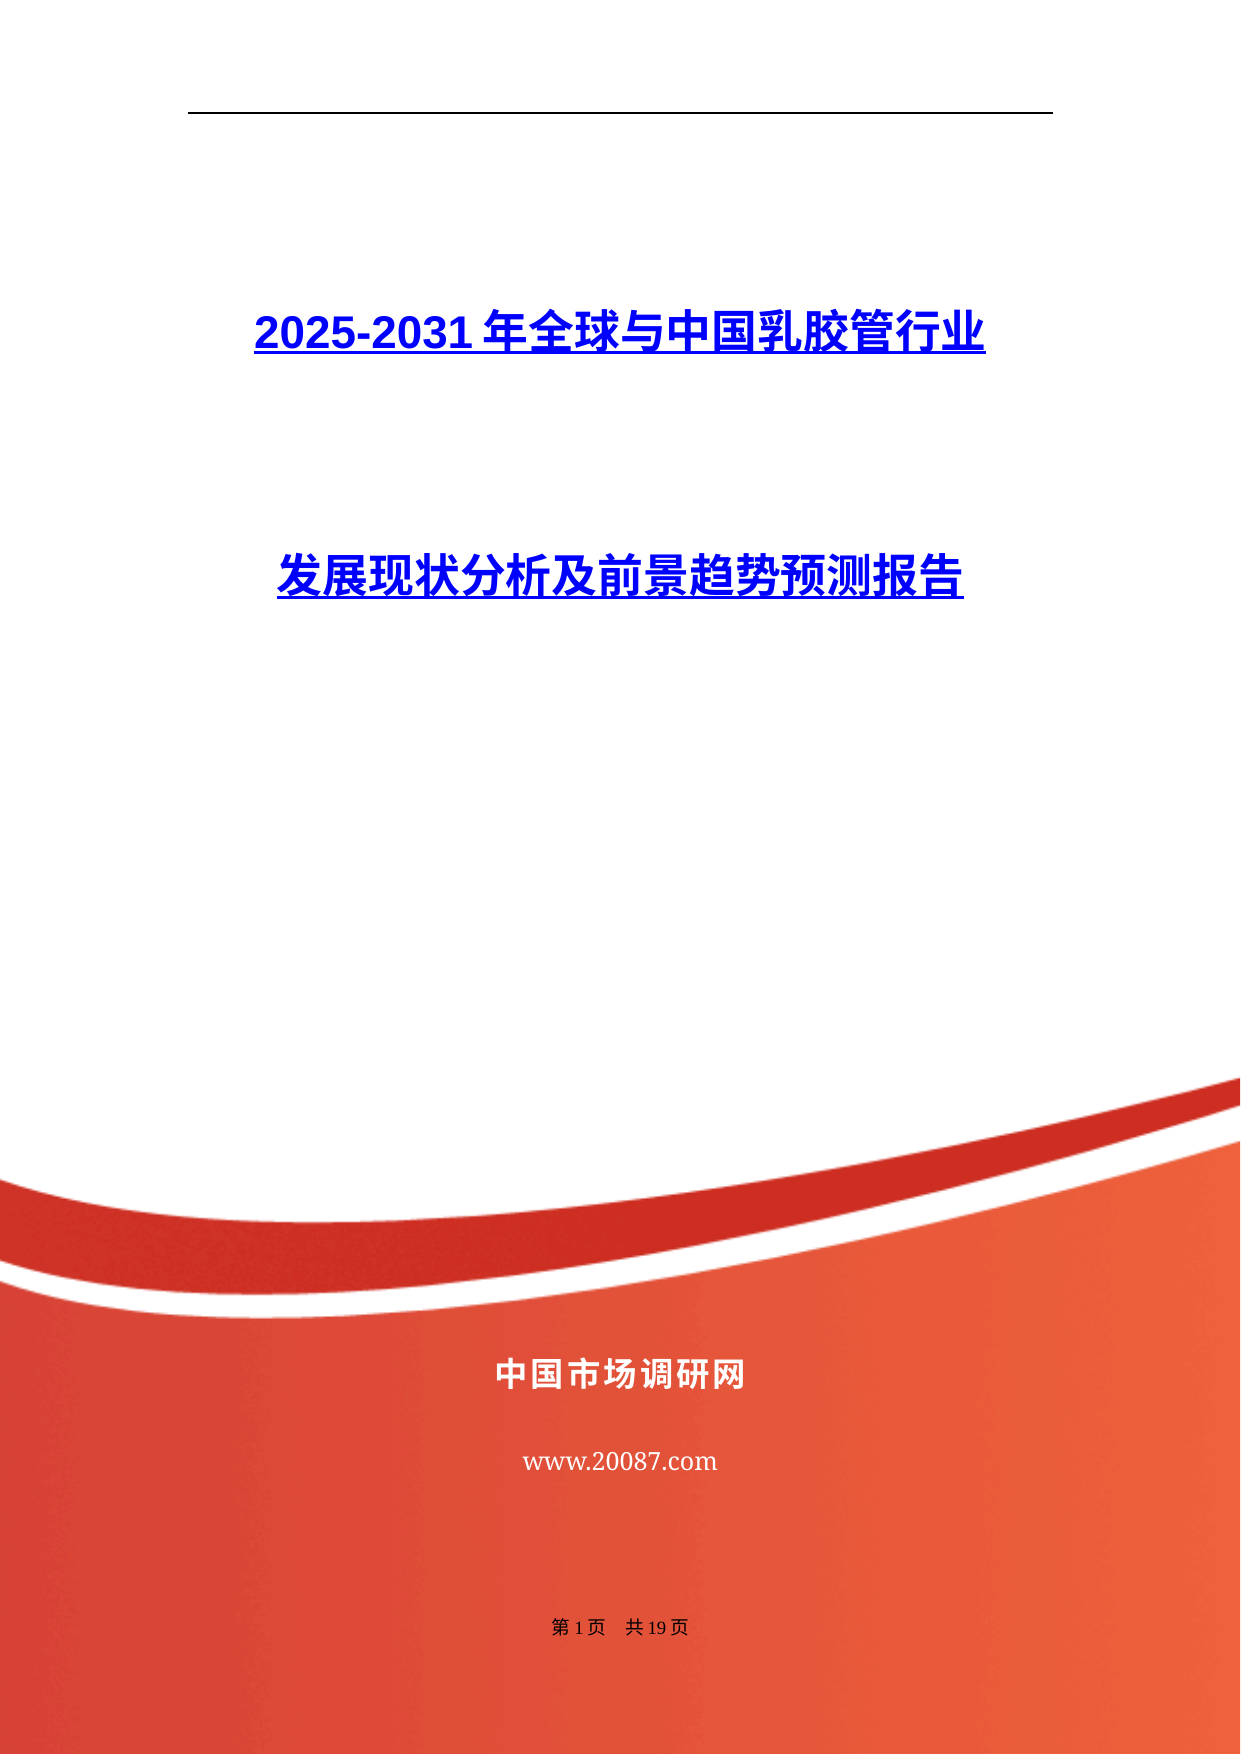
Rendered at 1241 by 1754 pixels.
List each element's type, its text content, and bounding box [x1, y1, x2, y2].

picture [0, 1006, 1241, 1754]
text www.20087.com [187, 1428, 1053, 1493]
table_header 2025-2031年全球与中国乳胶管行业发展现状分析及前景趋势预测报告 [188, 207, 1053, 773]
subtitle 中国市场调研网 [187, 1339, 1053, 1404]
